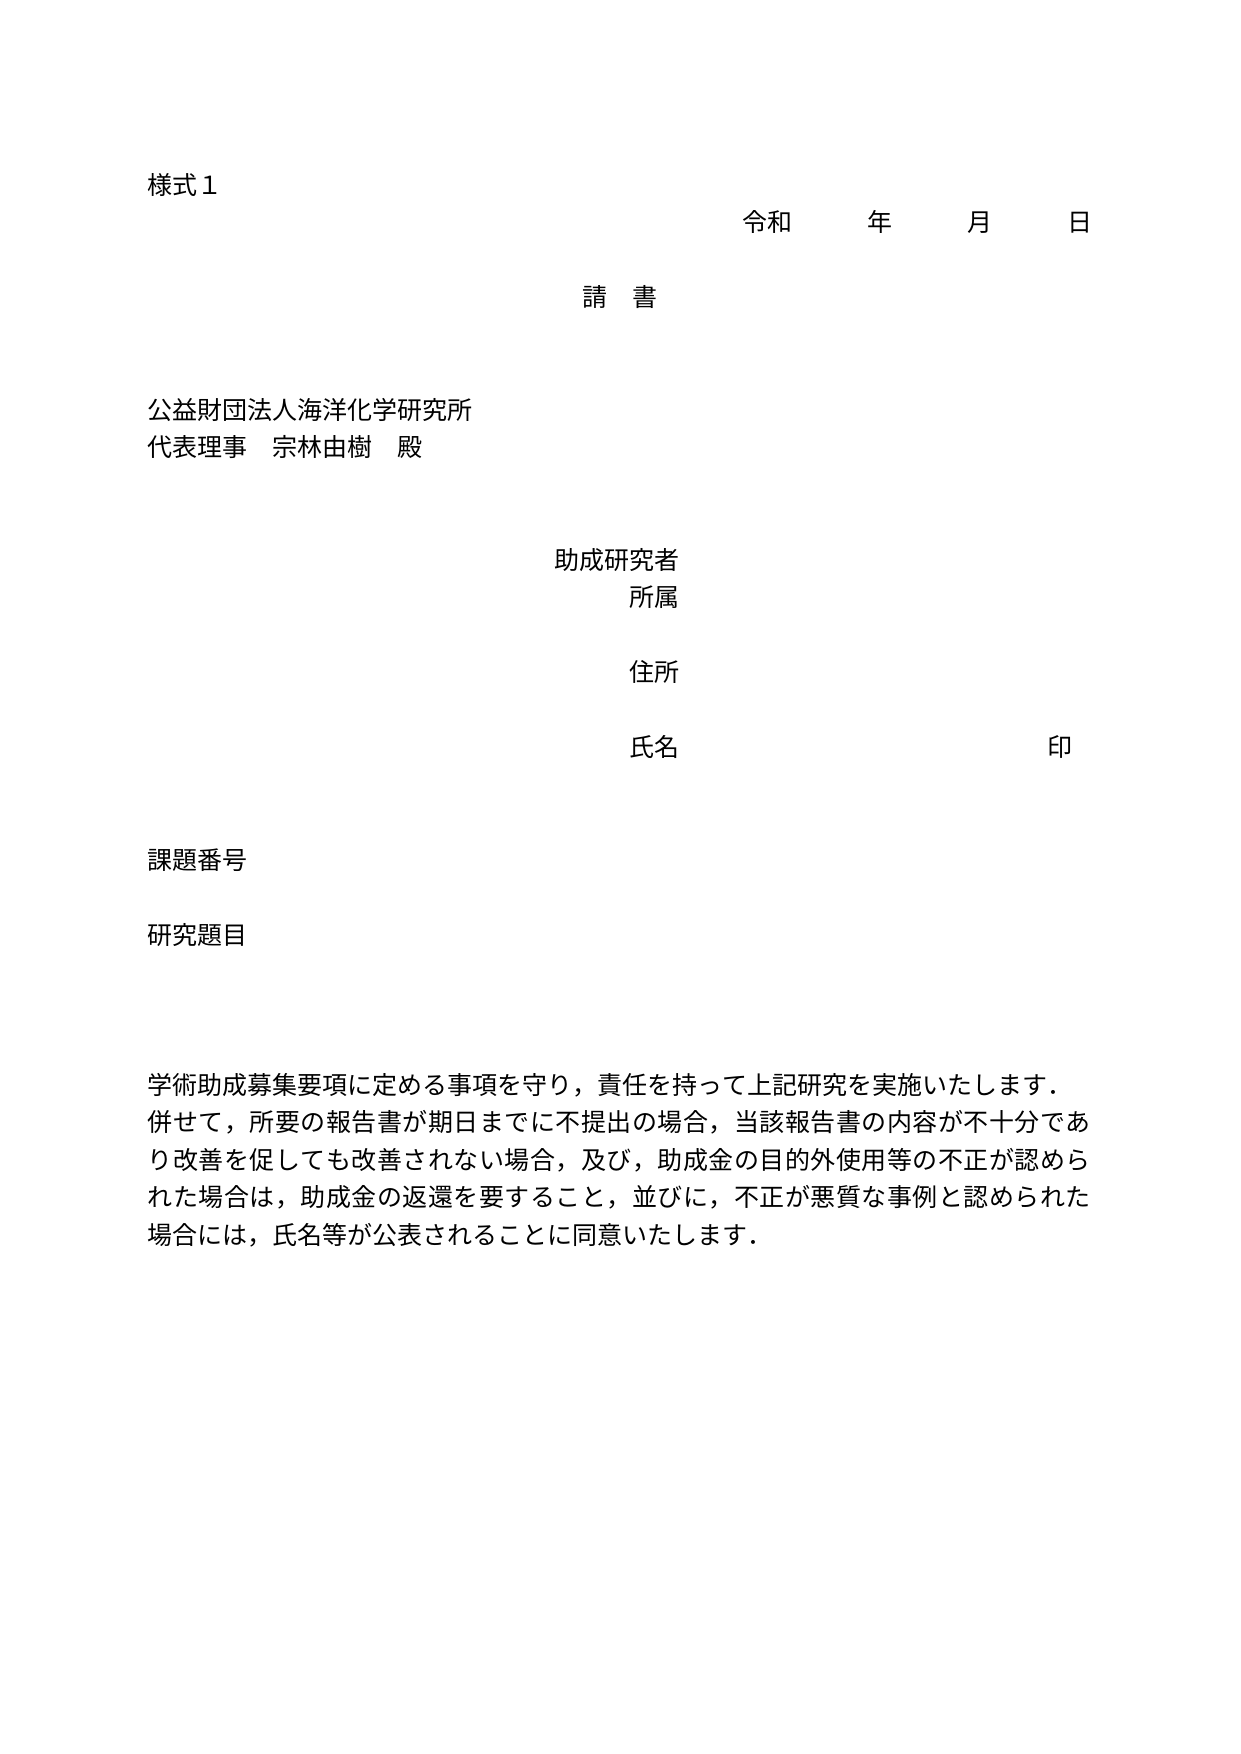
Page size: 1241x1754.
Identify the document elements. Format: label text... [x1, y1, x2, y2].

text 氏名 印 [148, 727, 1093, 764]
text 住所 [148, 652, 1093, 689]
text 学術助成募集要項に定める事項を守り，責任を持って上記研究を実施いたします． [148, 1064, 1092, 1102]
text 所属 [148, 577, 1093, 614]
text 公益財団法人海洋化学研究所 [148, 389, 1092, 427]
text 令和 年 月 日 [148, 202, 1092, 239]
text 研究題目 [148, 914, 1092, 952]
text 課題番号 [148, 839, 1092, 877]
text 代表理事 宗林由樹 殿 [148, 427, 1092, 464]
text 助成研究者 [148, 539, 1093, 577]
text 様式１ [148, 164, 1092, 202]
text 請 書 [148, 277, 1092, 314]
text 併せて，所要の報告書が期日までに不提出の場合，当該報告書の内容が不十分であり改善を促しても改善されない場合，及び，助成金の目的外使用等の不正が認められた場合は，助成金の返還を要すること，並びに，不正が悪質な事例と認められた場合には，氏名等が公表されることに同意いたします． [148, 1102, 1092, 1252]
